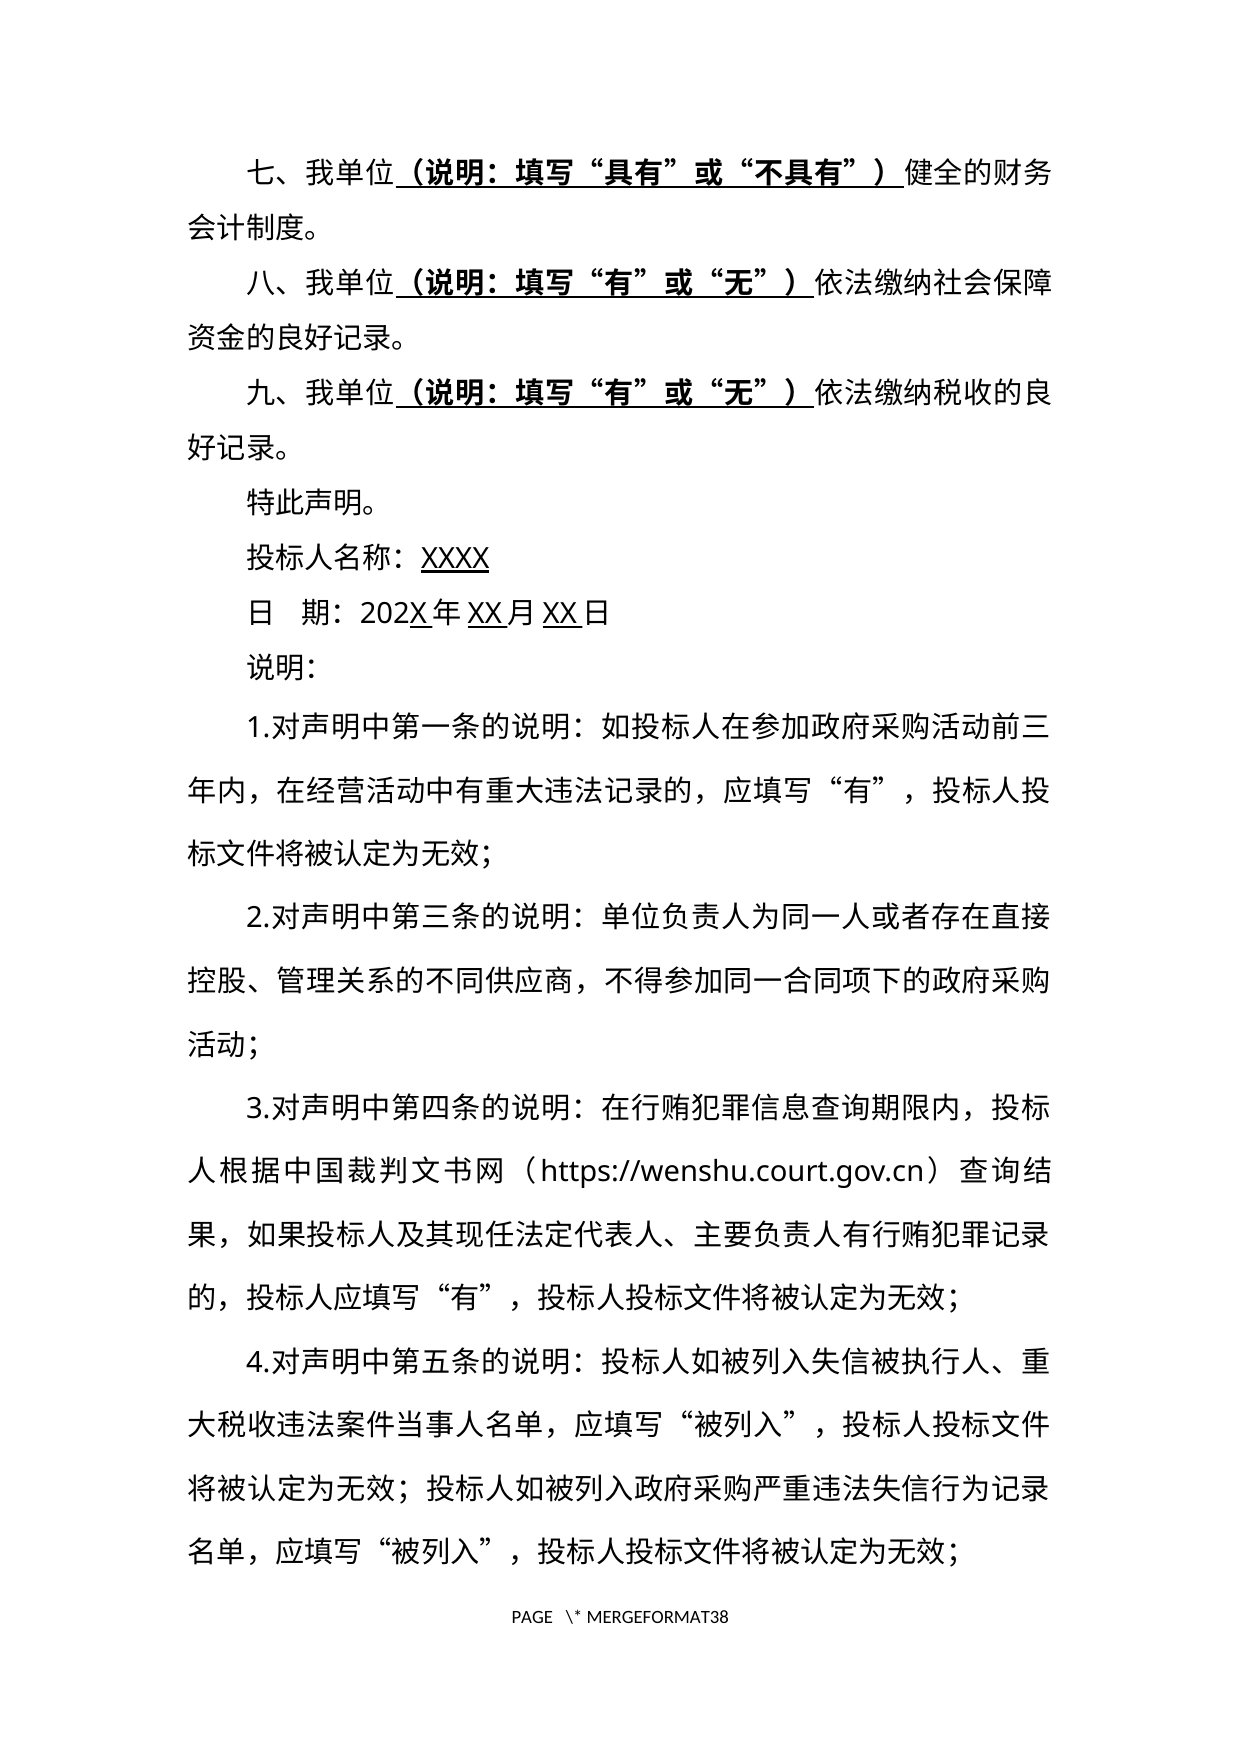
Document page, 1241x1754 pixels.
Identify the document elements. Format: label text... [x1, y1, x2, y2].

text 4.对声明中第五条的说明：投标人如被列入失信被执行人、重大税收违法案件当事人名单，应填写“被列入”，投标人投标文件将被认定为无效；投标人如被列入政府采购严重违法失信行为记录名单，应填写“被列入”，投标人投标文件将被认定为无效； [187, 1338, 1053, 1571]
text 说明： [187, 644, 1053, 687]
text 3.对声明中第四条的说明：在行贿犯罪信息查询期限内，投标人根据中国裁判文书网（https://wenshu.court.gov.cn）查询结果，如果投标人及其现任法定代表人、主要负责人有行贿犯罪记录的，投标人应填写“有”，投标人投标文件将被认定为无效； [187, 1084, 1053, 1317]
text 日 期：202X年XX月XX日 [187, 589, 1053, 632]
text 七、我单位（说明：填写“具有”或“不具有”）健全的财务会计制度。 [187, 150, 1053, 247]
text 八、我单位（说明：填写“有”或“无”）依法缴纳社会保障资金的良好记录。 [187, 260, 1053, 357]
text 1.对声明中第一条的说明：如投标人在参加政府采购活动前三年内，在经营活动中有重大违法记录的，应填写“有”，投标人投标文件将被认定为无效； [187, 704, 1053, 873]
text 九、我单位（说明：填写“有”或“无”）依法缴纳税收的良好记录。 [187, 369, 1053, 467]
text 特此声明。 [187, 479, 1053, 522]
text 投标人名称：XXXX [187, 534, 1053, 577]
text 2.对声明中第三条的说明：单位负责人为同一人或者存在直接控股、管理关系的不同供应商，不得参加同一合同项下的政府采购活动； [187, 894, 1053, 1063]
